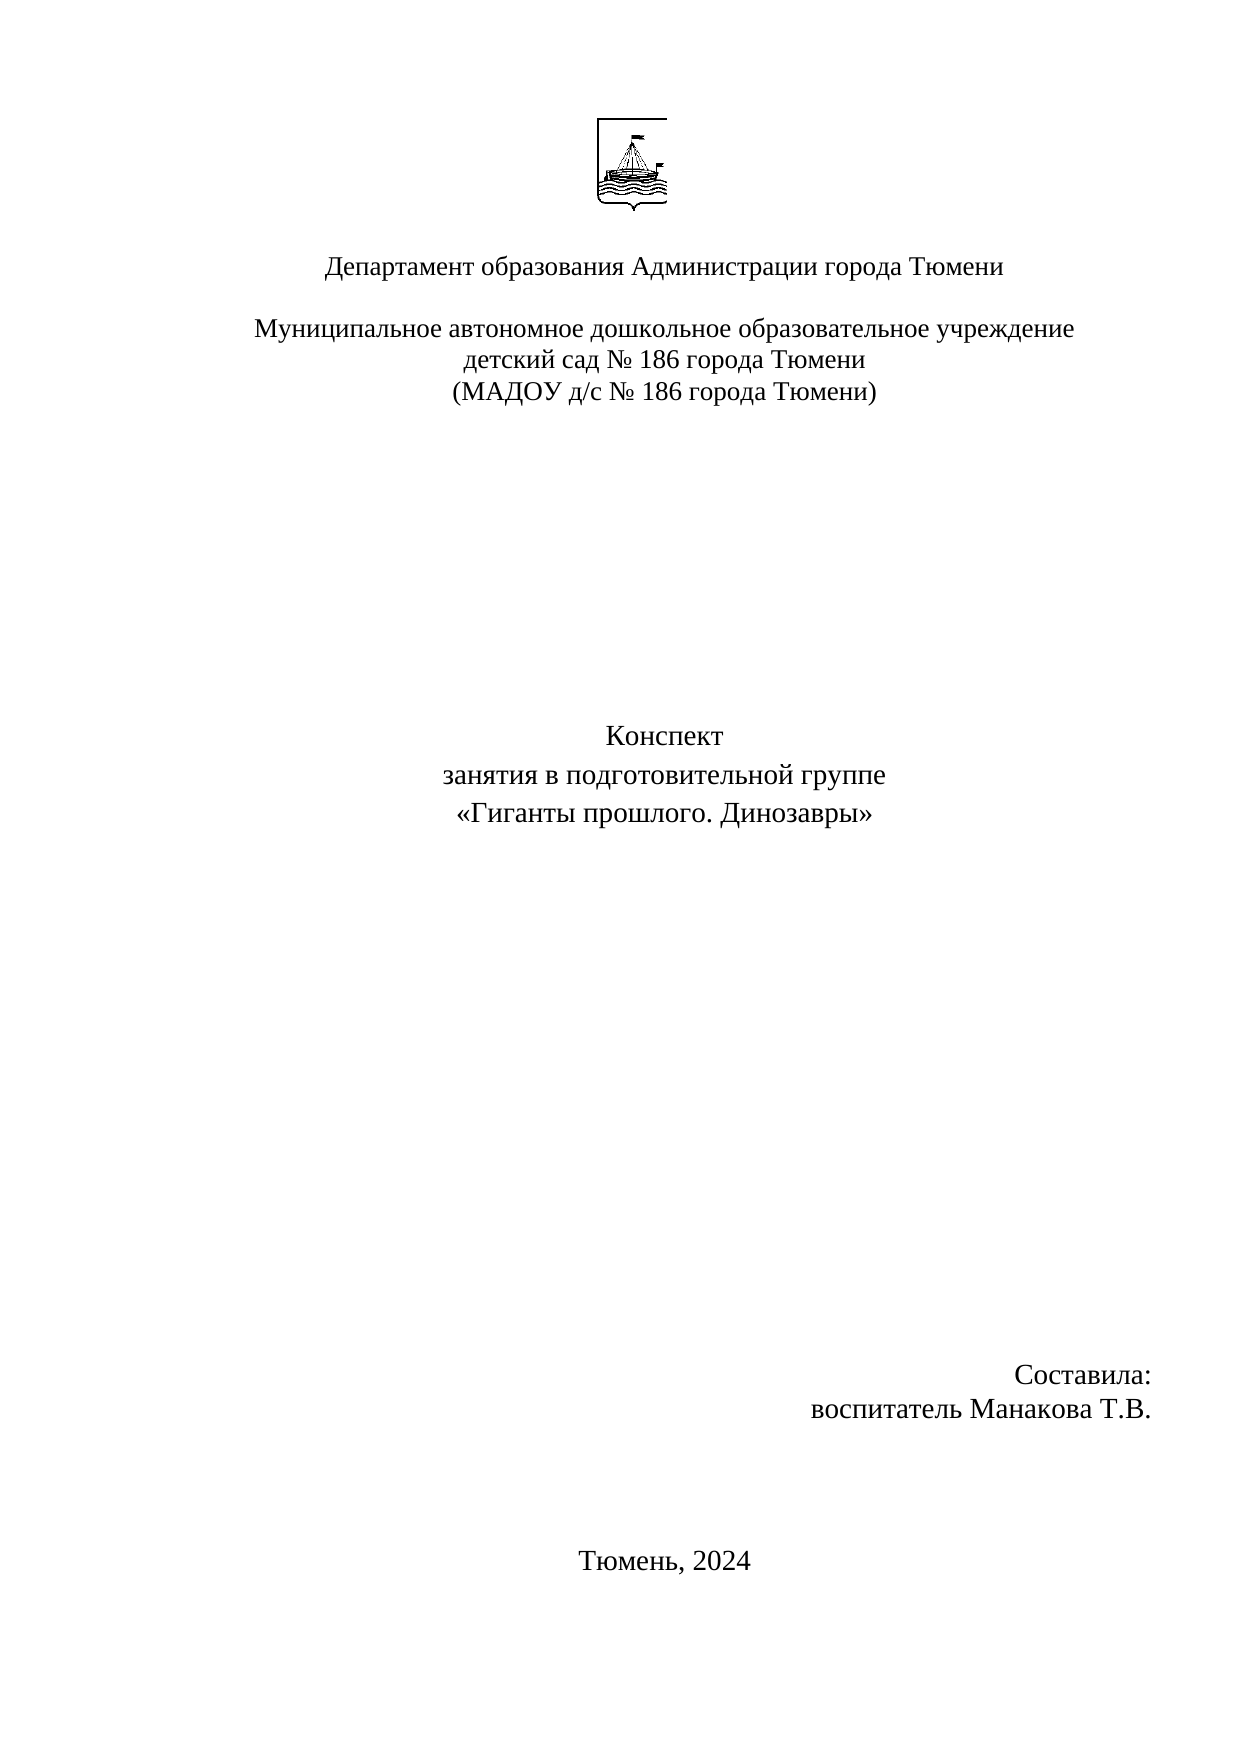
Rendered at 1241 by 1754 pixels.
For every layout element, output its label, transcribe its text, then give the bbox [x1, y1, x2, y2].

text «Гиганты прошлого. Динозавры» [177, 796, 1152, 829]
text Составила: [177, 1357, 1152, 1391]
text Муниципальное автономное дошкольное образовательное учреждение [177, 312, 1152, 344]
text (МАДОУ д/с № 186 города Тюмени) [177, 375, 1152, 406]
text Тюмень, 2024 [177, 1543, 1152, 1577]
text Конспект [177, 718, 1152, 752]
text воспитатель Манакова Т.В. [177, 1391, 1152, 1424]
text Департамент образования Администрации города Тюмени [177, 250, 1152, 281]
text детский сад № 186 города Тюмени [177, 344, 1152, 375]
text занятия в подготовительной группе [177, 757, 1152, 791]
